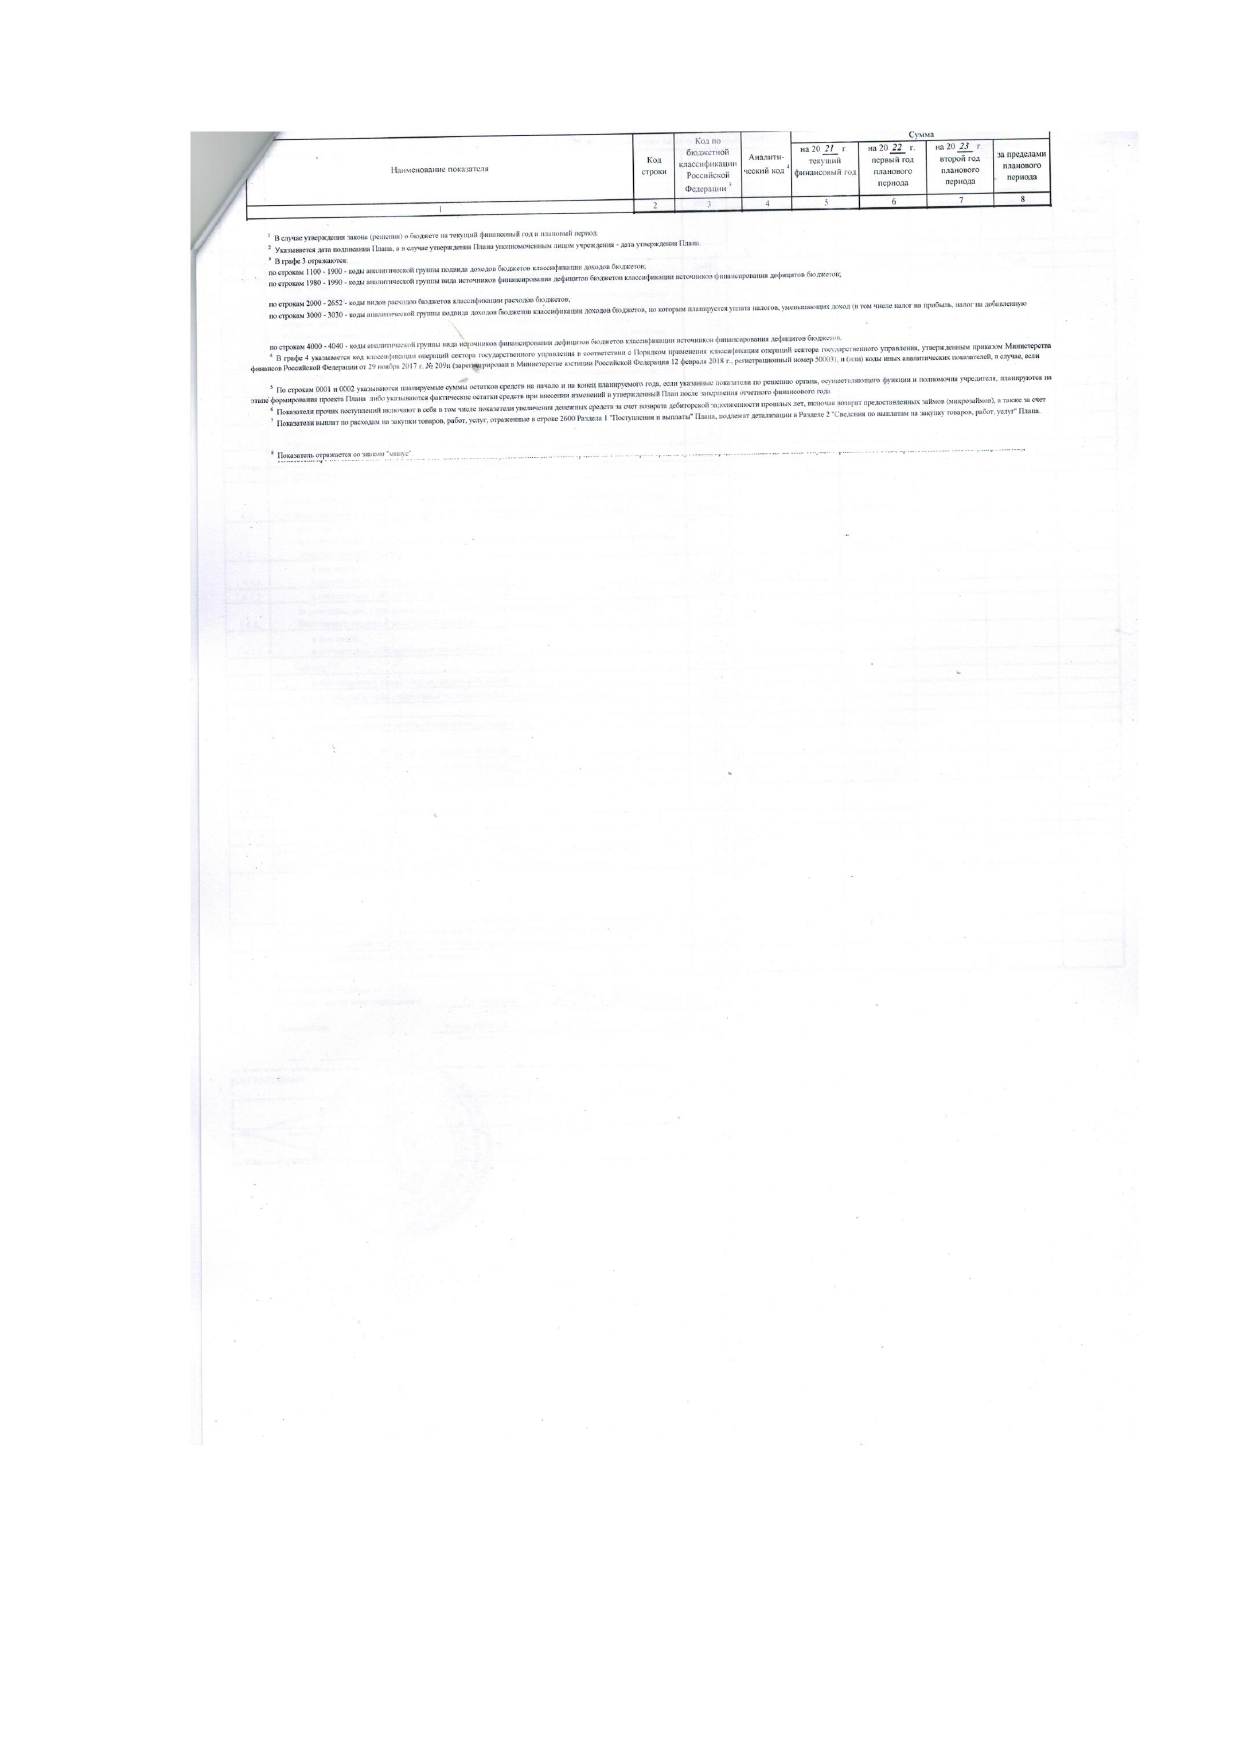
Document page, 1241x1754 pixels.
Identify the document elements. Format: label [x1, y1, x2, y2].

picture [177, 118, 1152, 1459]
